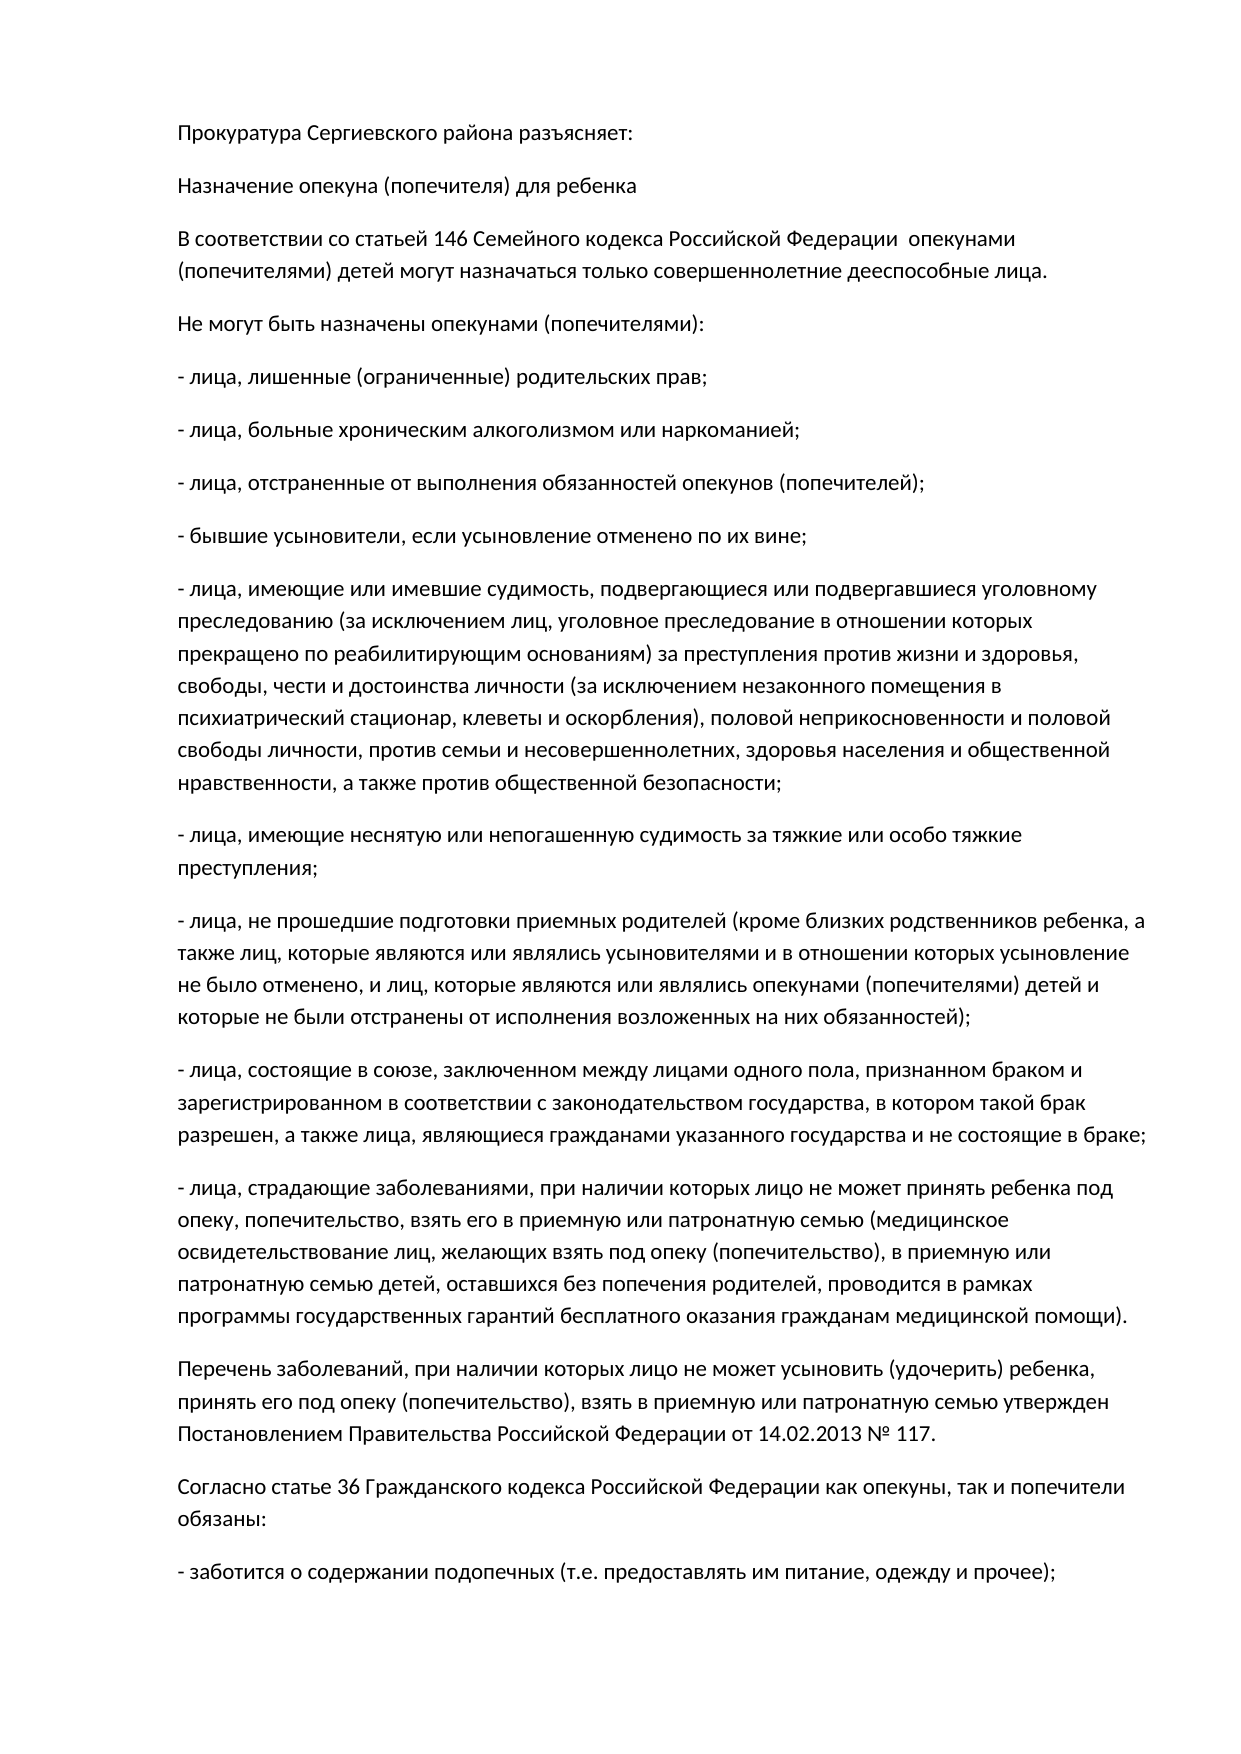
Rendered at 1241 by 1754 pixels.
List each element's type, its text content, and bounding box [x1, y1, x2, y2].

text Согласно статье 36 Гражданского кодекса Российской Федерации как опекуны, так и попечители обязаны: [177, 1472, 1152, 1532]
text - лица, лишенные (ограниченные) родительских прав; [177, 362, 1152, 390]
text - заботится о содержании подопечных (т.е. предоставлять им питание, одежду и прочее); [177, 1557, 1152, 1585]
text - лица, состоящие в союзе, заключенном между лицами одного пола, признанном браком и зарегистрированном в соответствии с законодательством государства, в котором такой брак разрешен, а также лица, являющиеся гражданами указанного государства и не состоящие в браке; [177, 1055, 1152, 1148]
text Не могут быть назначены опекунами (попечителями): [177, 309, 1152, 337]
text - лица, страдающие заболеваниями, при наличии которых лицо не может принять ребенка под опеку, попечительство, взять его в приемную или патронатную семью (медицинское освидетельствование лиц, желающих взять под опеку (попечительство), в приемную или патронатную семью детей, оставшихся без попечения родителей, проводится в рамках программы государственных гарантий бесплатного оказания гражданам медицинской помощи). [177, 1173, 1152, 1329]
text Назначение опекуна (попечителя) для ребенка [177, 171, 1152, 199]
text - лица, не прошедшие подготовки приемных родителей (кроме близких родственников ребенка, а также лиц, которые являются или являлись усыновителями и в отношении которых усыновление не было отменено, и лиц, которые являются или являлись опекунами (попечителями) детей и которые не были отстранены от исполнения возложенных на них обязанностей); [177, 906, 1152, 1030]
text Перечень заболеваний, при наличии которых лицо не может усыновить (удочерить) ребенка, принять его под опеку (попечительство), взять в приемную или патронатную семью утвержден Постановлением Правительства Российской Федерации от 14.02.2013 № 117. [177, 1354, 1152, 1447]
text - лица, отстраненные от выполнения обязанностей опекунов (попечителей); [177, 468, 1152, 496]
text - бывшие усыновители, если усыновление отменено по их вине; [177, 521, 1152, 549]
text - лица, имеющие неснятую или непогашенную судимость за тяжкие или особо тяжкие преступления; [177, 821, 1152, 881]
text - лица, больные хроническим алкоголизмом или наркоманией; [177, 415, 1152, 443]
text В соответствии со статьей 146 Семейного кодекса Российской Федерации опекунами (попечителями) детей могут назначаться только совершеннолетние дееспособные лица. [177, 224, 1152, 284]
text Прокуратура Сергиевского района разъясняет: [177, 118, 1152, 146]
text - лица, имеющие или имевшие судимость, подвергающиеся или подвергавшиеся уголовному преследованию (за исключением лиц, уголовное преследование в отношении которых прекращено по реабилитирующим основаниям) за преступления против жизни и здоровья, свободы, чести и достоинства личности (за исключением незаконного помещения в психиатрический стационар, клеветы и оскорбления), половой неприкосновенности и половой свободы личности, против семьи и несовершеннолетних, здоровья населения и общественной нравственности, а также против общественной безопасности; [177, 574, 1152, 796]
